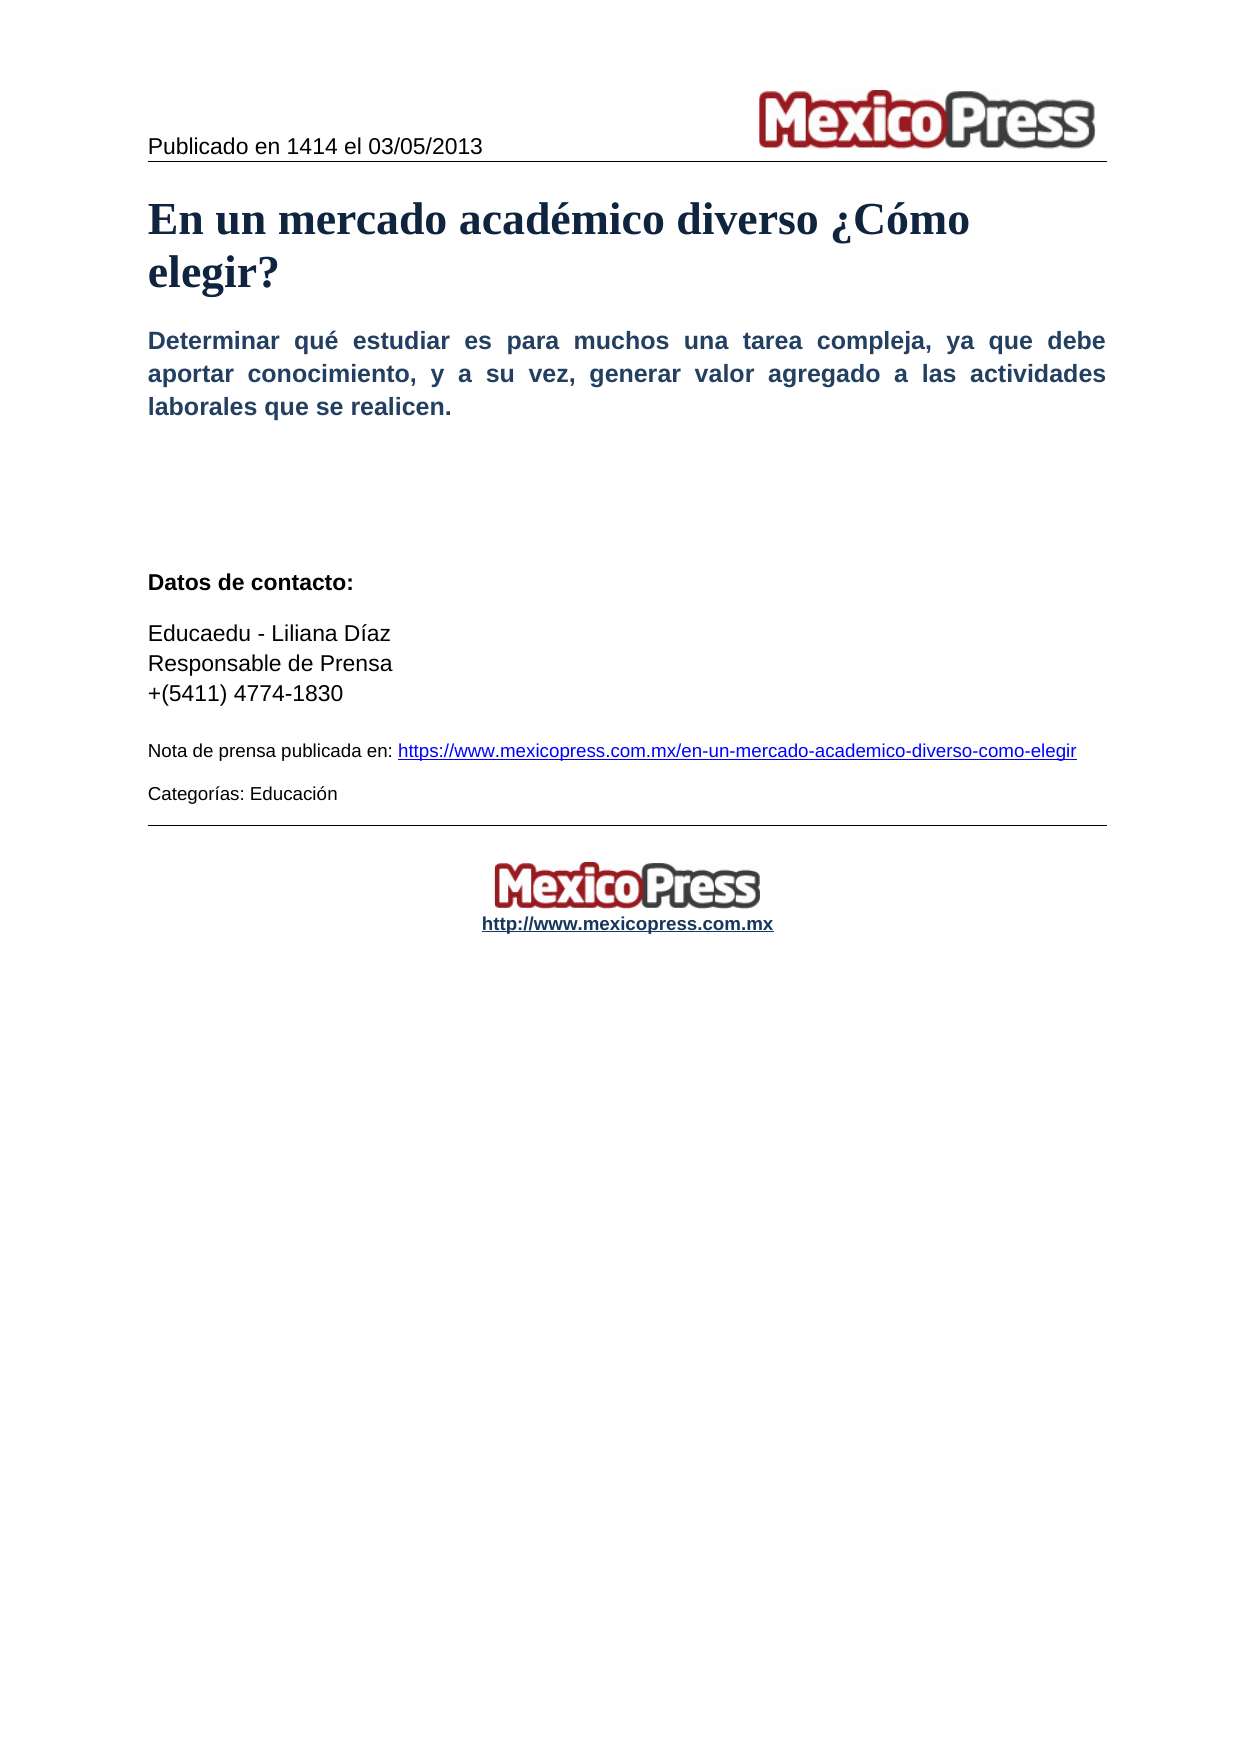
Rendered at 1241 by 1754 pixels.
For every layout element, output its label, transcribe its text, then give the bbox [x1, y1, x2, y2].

text Datos de contacto: [148, 568, 1107, 595]
text Nota de prensa publicada en: https://www.mexicopress.com.mx/en-un-mercado-academico-diverso-como-elegir [148, 740, 1107, 762]
text Categorías: Educación [148, 783, 1107, 804]
picture [759, 90, 1096, 133]
text http://www.mexicopress.com.mx [148, 912, 1107, 934]
text Publicado en 1414 el 03/05/2013 [148, 133, 1107, 161]
text +(5411) 4774-1830 [148, 680, 1063, 706]
subtitle En un mercado académico diverso ¿Cómo elegir? [148, 192, 1107, 297]
text Educaedu - Liliana Díaz [148, 619, 1063, 646]
picture [494, 862, 760, 909]
subtitle Determinar qué estudiar es para muchos una tarea compleja, ya que debe aportar conocimiento, y a su vez, generar valor agregado a las actividades laborales que se realicen. [148, 326, 1107, 421]
text Responsable de Prensa [148, 650, 1063, 676]
